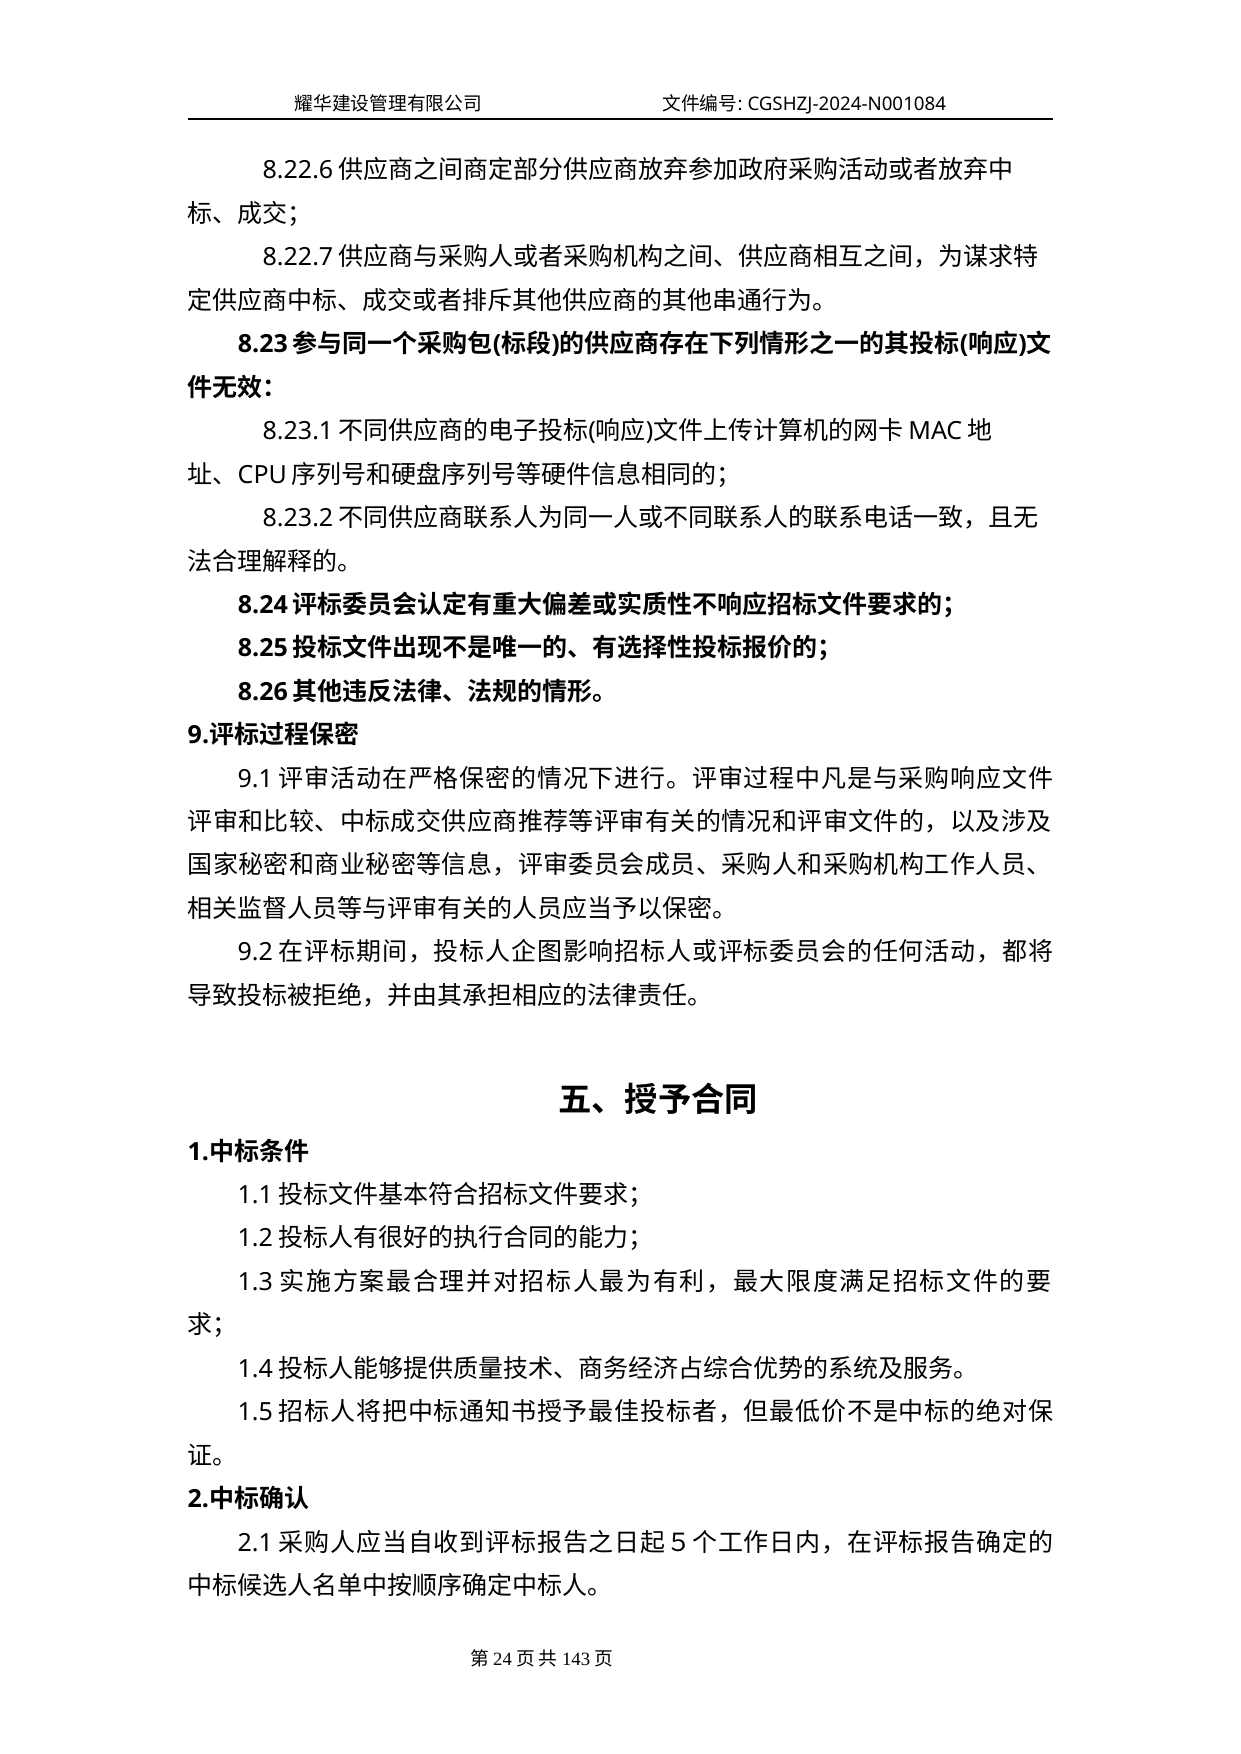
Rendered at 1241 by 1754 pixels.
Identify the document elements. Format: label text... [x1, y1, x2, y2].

text 1.中标条件 [187, 1131, 1053, 1167]
text 1.2投标人有很好的执行合同的能力； [187, 1218, 1053, 1254]
text 8.23.2不同供应商联系人为同一人或不同联系人的联系电话一致，且无法合理解释的。 [187, 497, 1053, 577]
text 8.25投标文件出现不是唯一的、有选择性投标报价的； [187, 628, 1053, 664]
text 8.22.6供应商之间商定部分供应商放弃参加政府采购活动或者放弃中标、成交； [187, 150, 1053, 230]
text 1.3实施方案最合理并对招标人最为有利，最大限度满足招标文件的要求； [187, 1261, 1053, 1341]
text 1.4投标人能够提供质量技术、商务经济占综合优势的系统及服务。 [187, 1348, 1053, 1384]
text 9.评标过程保密 [187, 715, 1053, 751]
text 1.5招标人将把中标通知书授予最佳投标者，但最低价不是中标的绝对保证。 [187, 1392, 1053, 1471]
text 8.24评标委员会认定有重大偏差或实质性不响应招标文件要求的； [187, 584, 1053, 621]
text 8.22.7供应商与采购人或者采购机构之间、供应商相互之间，为谋求特定供应商中标、成交或者排斥其他供应商的其他串通行为。 [187, 237, 1053, 317]
text 9.1评审活动在严格保密的情况下进行。评审过程中凡是与采购响应文件评审和比较、中标成交供应商推荐等评审有关的情况和评审文件的，以及涉及国家秘密和商业秘密等信息，评审委员会成员、采购人和采购机构工作人员、相关监督人员等与评审有关的人员应当予以保密。 [187, 758, 1053, 925]
text 2.中标确认 [187, 1478, 1053, 1515]
text 8.23.1不同供应商的电子投标(响应)文件上传计算机的网卡MAC地址、CPU序列号和硬盘序列号等硬件信息相同的； [187, 411, 1053, 490]
text 9.2在评标期间，投标人企图影响招标人或评标委员会的任何活动，都将导致投标被拒绝，并由其承担相应的法律责任。 [187, 932, 1053, 1012]
text 8.26其他违反法律、法规的情形。 [187, 671, 1053, 707]
text 2.1采购人应当自收到评标报告之日起５个工作日内，在评标报告确定的中标候选人名单中按顺序确定中标人。 [187, 1522, 1053, 1602]
text 8.23参与同一个采购包(标段)的供应商存在下列情形之一的其投标(响应)文件无效： [187, 324, 1053, 403]
text 五、授予合同 [187, 1073, 1053, 1121]
text 1.1投标文件基本符合招标文件要求； [187, 1174, 1053, 1211]
